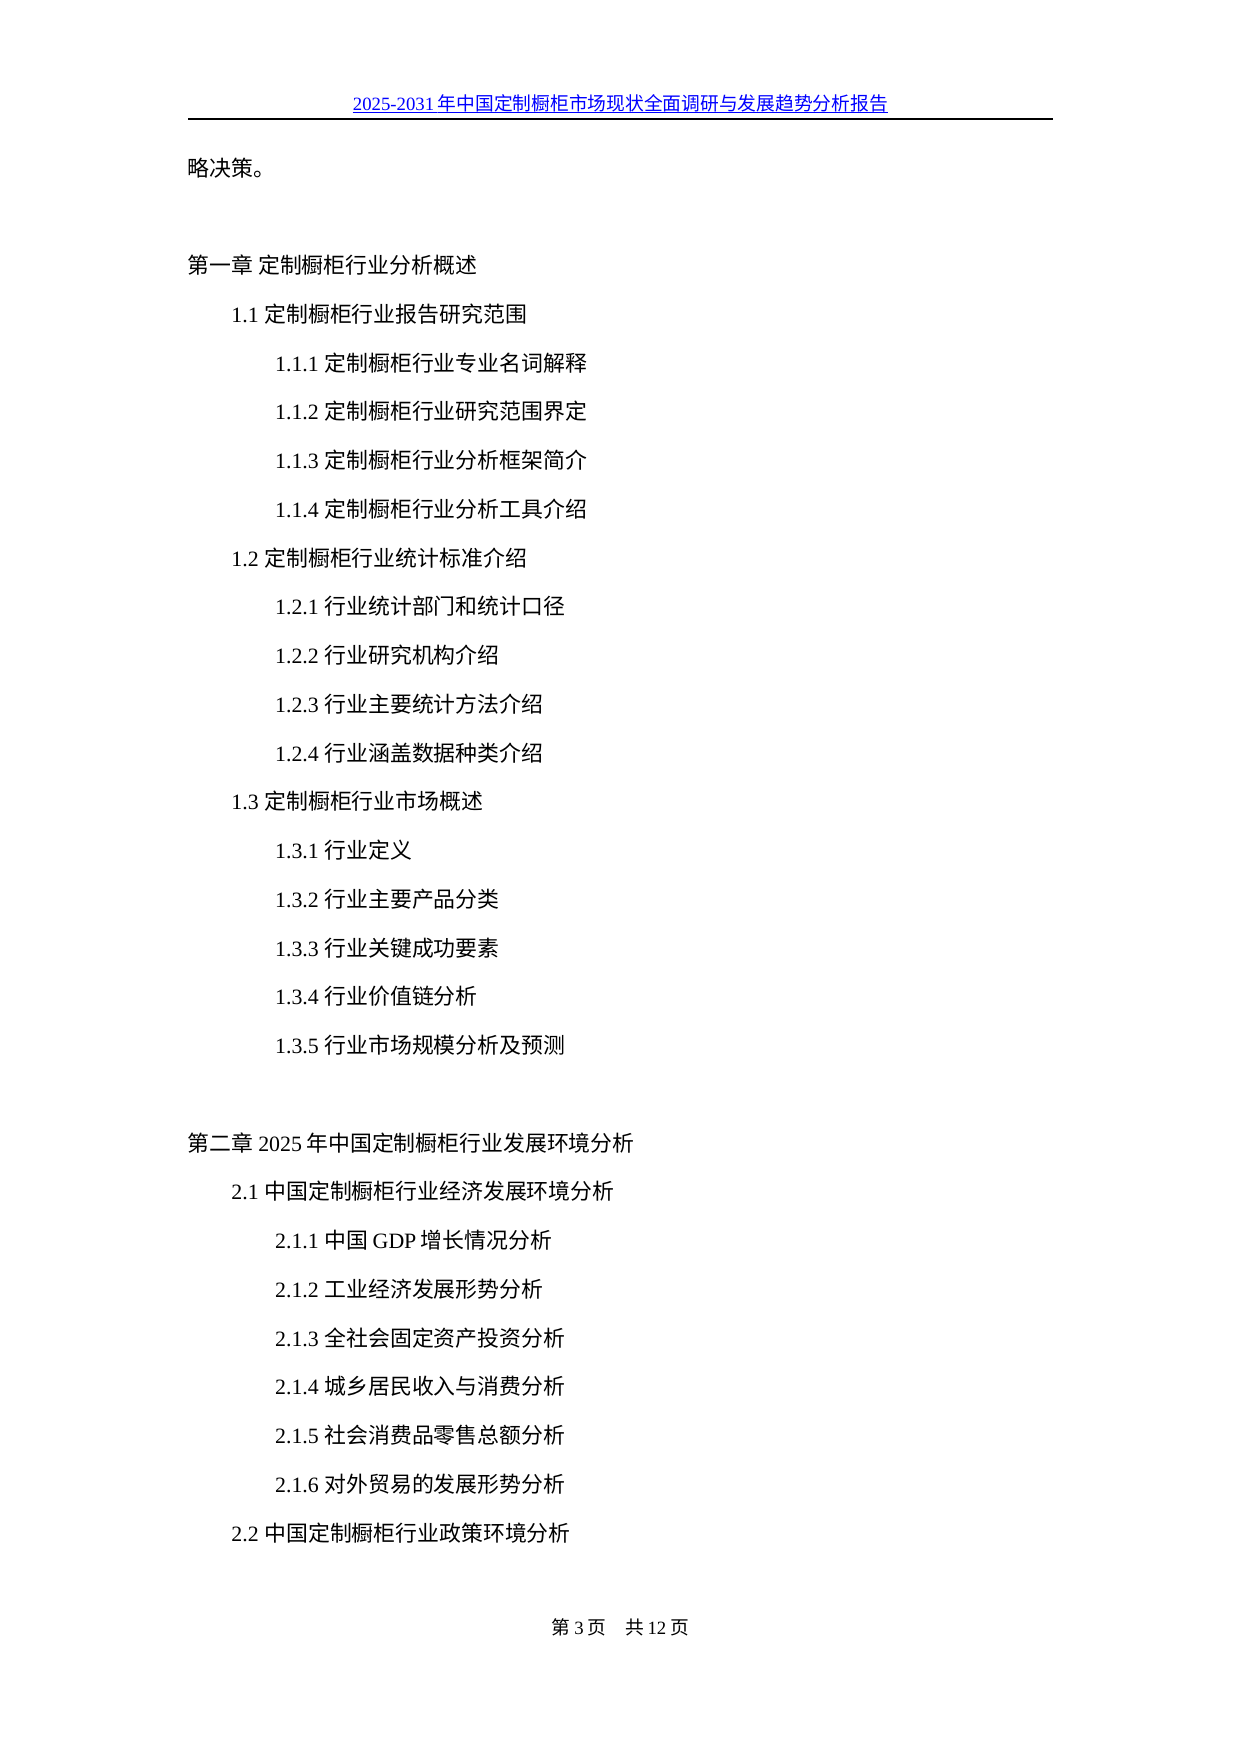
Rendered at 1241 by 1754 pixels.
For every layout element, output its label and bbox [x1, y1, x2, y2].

text [187, 150, 1053, 1548]
